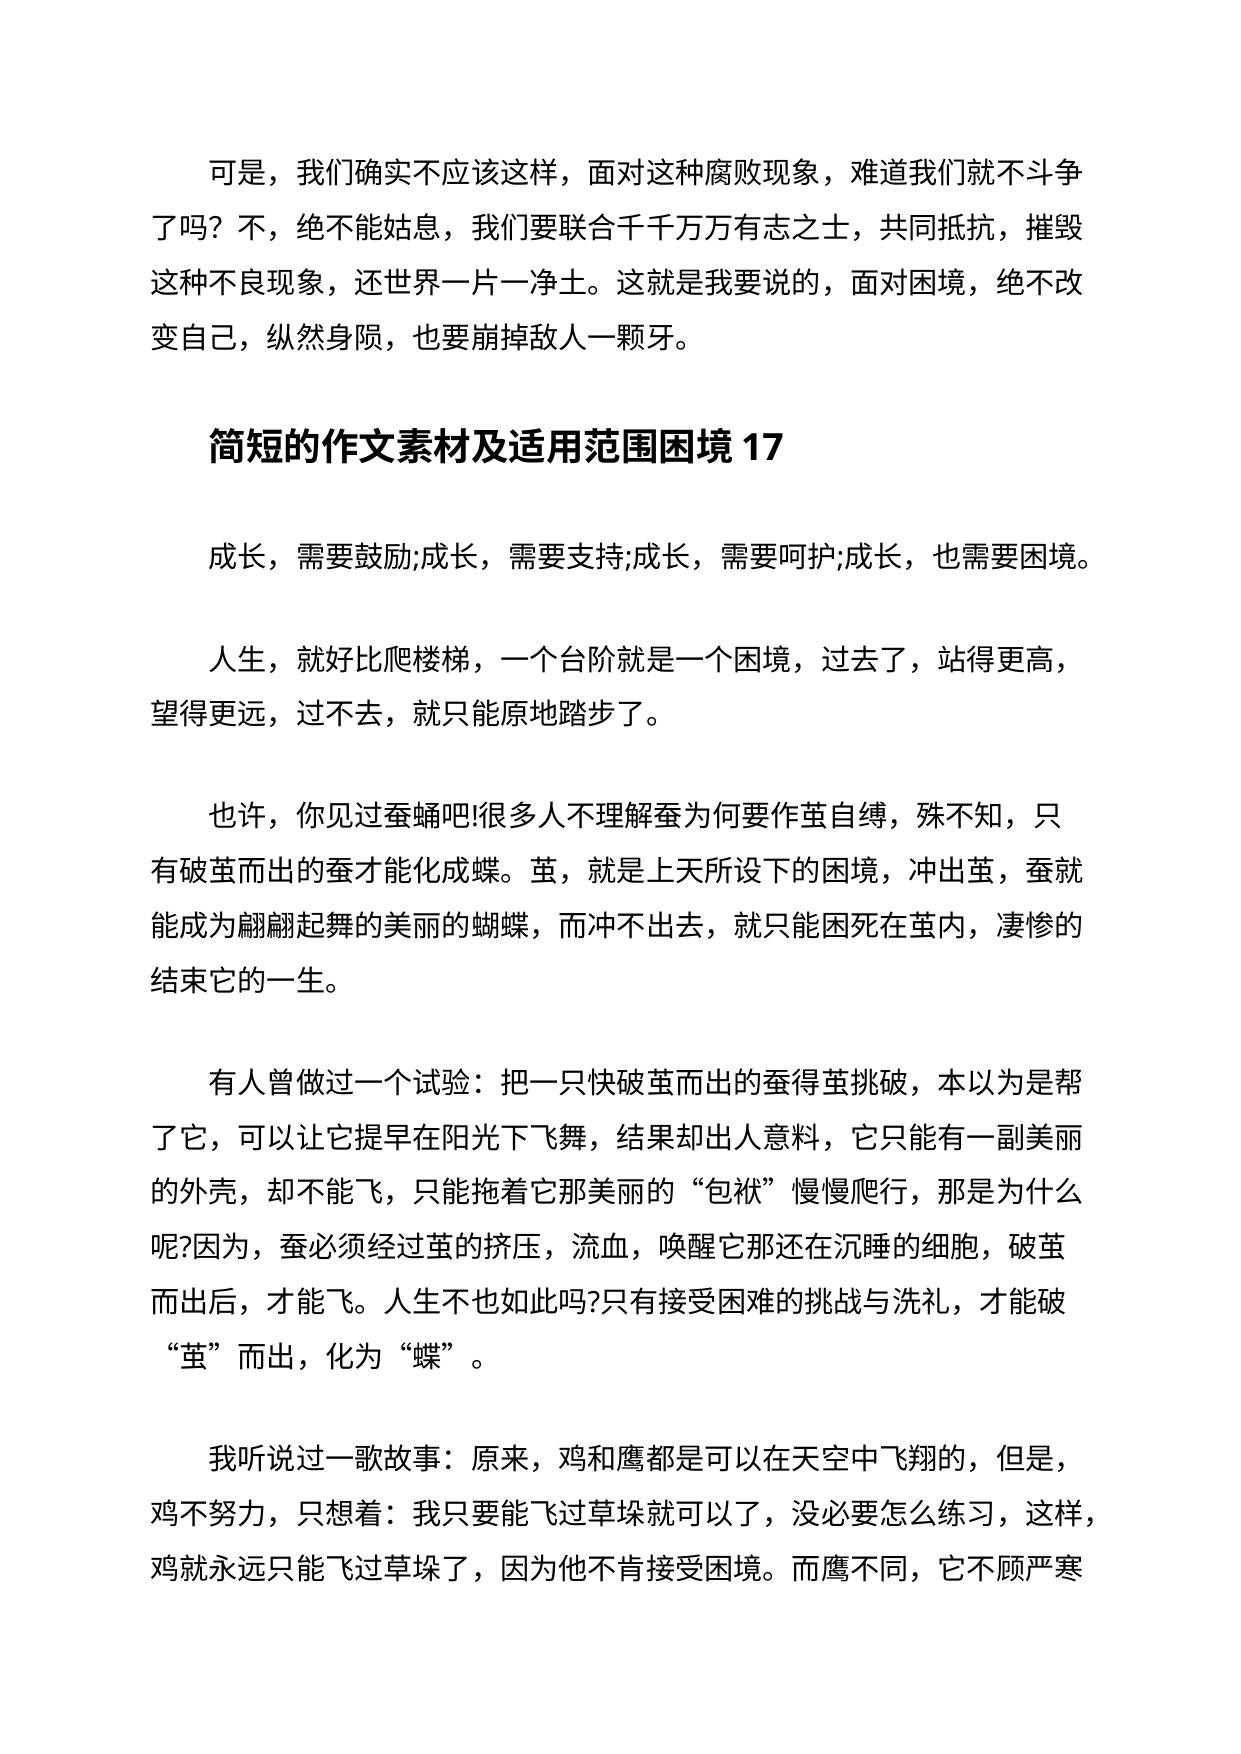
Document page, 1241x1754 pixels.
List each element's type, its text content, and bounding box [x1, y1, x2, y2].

text 可是，我们确实不应该这样，面对这种腐败现象，难道我们就不斗争了吗？不，绝不能姑息，我们要联合千千万万有志之士，共同抵抗，摧毁这种不良现象，还世界一片一净土。这就是我要说的，面对困境，绝不改变自己，纵然身陨，也要崩掉敌人一颗牙。 [150, 150, 1090, 357]
text 有人曾做过一个试验：把一只快破茧而出的蚕得茧挑破，本以为是帮了它，可以让它提早在阳光下飞舞，结果却出人意料，它只能有一副美丽的外壳，却不能飞，只能拖着它那美丽的“包袱”慢慢爬行，那是为什么呢?因为，蚕必须经过茧的挤压，流血，唤醒它那还在沉睡的细胞，破茧而出后，才能飞。人生不也如此吗?只有接受困难的挑战与洗礼，才能破“茧”而出，化为“蝶”。 [150, 1059, 1090, 1376]
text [150, 1436, 1090, 1588]
text 人生，就好比爬楼梯，一个台阶就是一个困境，过去了，站得更高，望得更远，过不去，就只能原地踏步了。 [150, 636, 1090, 733]
text 也许，你见过蚕蛹吧!很多人不理解蚕为何要作茧自缚，殊不知，只有破茧而出的蚕才能化成蝶。茧，就是上天所设下的困境，冲出茧，蚕就能成为翩翩起舞的美丽的蝴蝶，而冲不出去，就只能困死在茧内，凄惨的结束它的一生。 [150, 793, 1090, 1000]
text 简短的作文素材及适用范围困境17 [150, 416, 1090, 471]
text 成长，需要鼓励;成长，需要支持;成长，需要呵护;成长，也需要困境。 [150, 534, 1090, 576]
